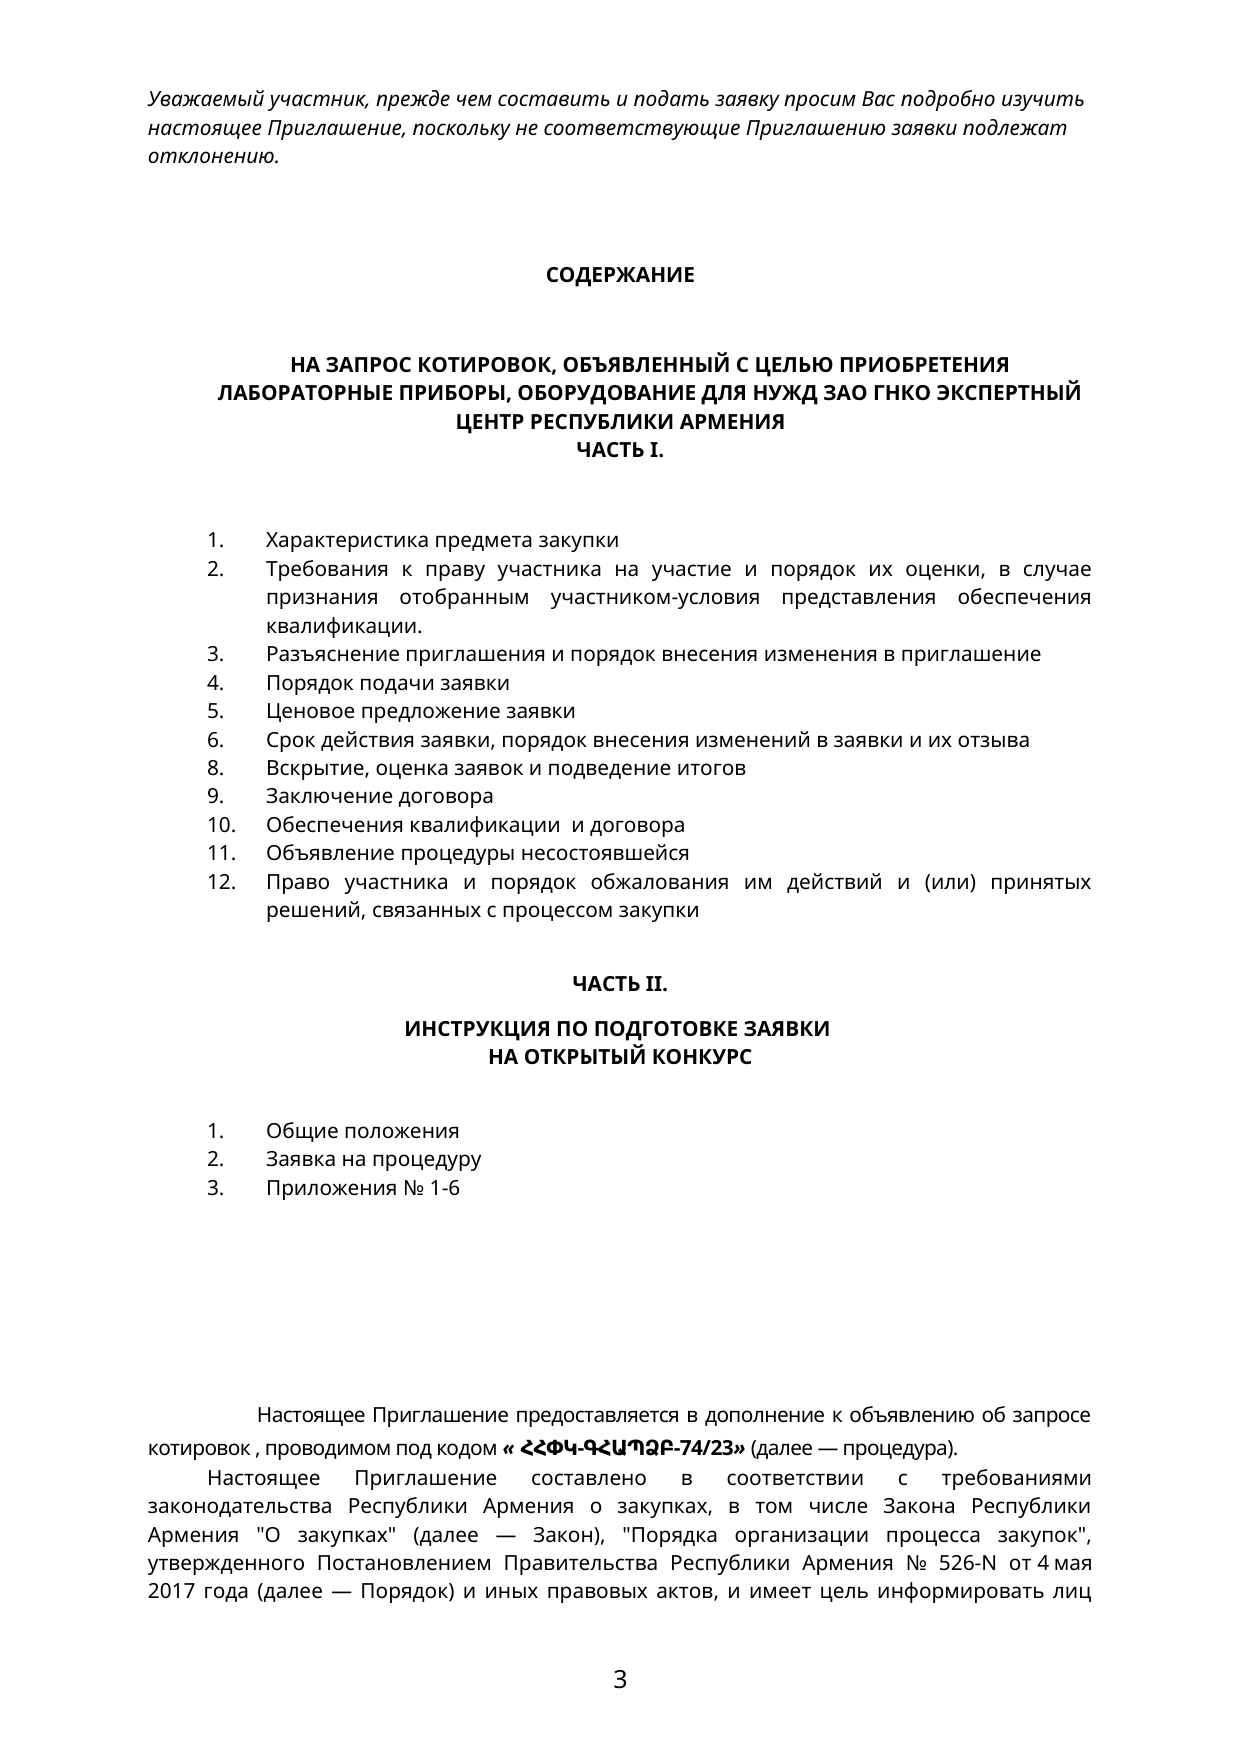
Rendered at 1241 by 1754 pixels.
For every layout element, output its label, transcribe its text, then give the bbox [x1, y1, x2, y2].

text 2. Требования к праву участника на участие и порядок их оценки, в случае признания отобранным участником-условия представления обеспечения квалификации. [207, 554, 1092, 639]
text ЛАБОРАТОРНЫЕ ПРИБОРЫ, ОБОРУДОВАНИЕ ДЛЯ НУЖД ЗАО ГНКО ЭКСПЕРТНЫЙ ЦЕНТР РЕСПУБЛИКИ АРМЕНИЯ [148, 378, 1093, 435]
text 6. Срок действия заявки, порядок внесения изменений в заявки и их отзыва [207, 725, 1092, 753]
text 5. Ценовое предложение заявки [207, 696, 1092, 725]
text 9. Заключение договора [207, 782, 1092, 810]
text 10. Обеспечения квалификации и договора [207, 810, 1092, 838]
text ЧАСТЬ I. [148, 435, 1092, 464]
text 2. Заявка на процедуру [207, 1144, 1092, 1173]
text 8. Вскрытие, оценка заявок и подведение итогов [207, 753, 1092, 782]
text 1. Общие положения [207, 1116, 1092, 1144]
text Настоящее Приглашение предоставляется в дополнение к объявлению об запросе котировок , проводимом под кодом « ՀՀՓԿ-ԳՀԱՊՁԲ-74/23» (далее — процедура). [148, 1400, 1092, 1463]
text 1. Характеристика предмета закупки [207, 526, 1092, 554]
text 3. Разъяснение приглашения и порядок внесения изменения в приглашение [207, 639, 1092, 668]
text Уважаемый участник, прежде чем составить и подать заявку просим Вас подробно изучить настоящее Приглашение, поскольку не соответствующие Приглашению заявки подлежат отклонению. [148, 84, 1092, 170]
text СОДЕРЖАНИЕ [148, 260, 1092, 288]
text 4. Порядок подачи заявки [207, 668, 1092, 696]
text 11. Объявление процедуры несостоявшейся [207, 838, 1092, 867]
text ИНСТРУКЦИЯ ПО ПОДГОТОВКЕ ЗАЯВКИ НА ОТКРЫТЫЙ КОНКУРС [148, 1014, 1092, 1071]
text 3. Приложения № 1-6 [207, 1173, 1092, 1201]
text НА ЗАПРОС КОТИРОВОК, ОБЪЯВЛЕННЫЙ С ЦЕЛЬЮ ПРИОБРЕТЕНИЯ [148, 350, 1093, 378]
text 12. Право участника и порядок обжалования им действий и (или) принятых решений, связанных с процессом закупки [207, 867, 1092, 924]
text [148, 1463, 1092, 1605]
text ЧАСТЬ II. [148, 969, 1092, 997]
